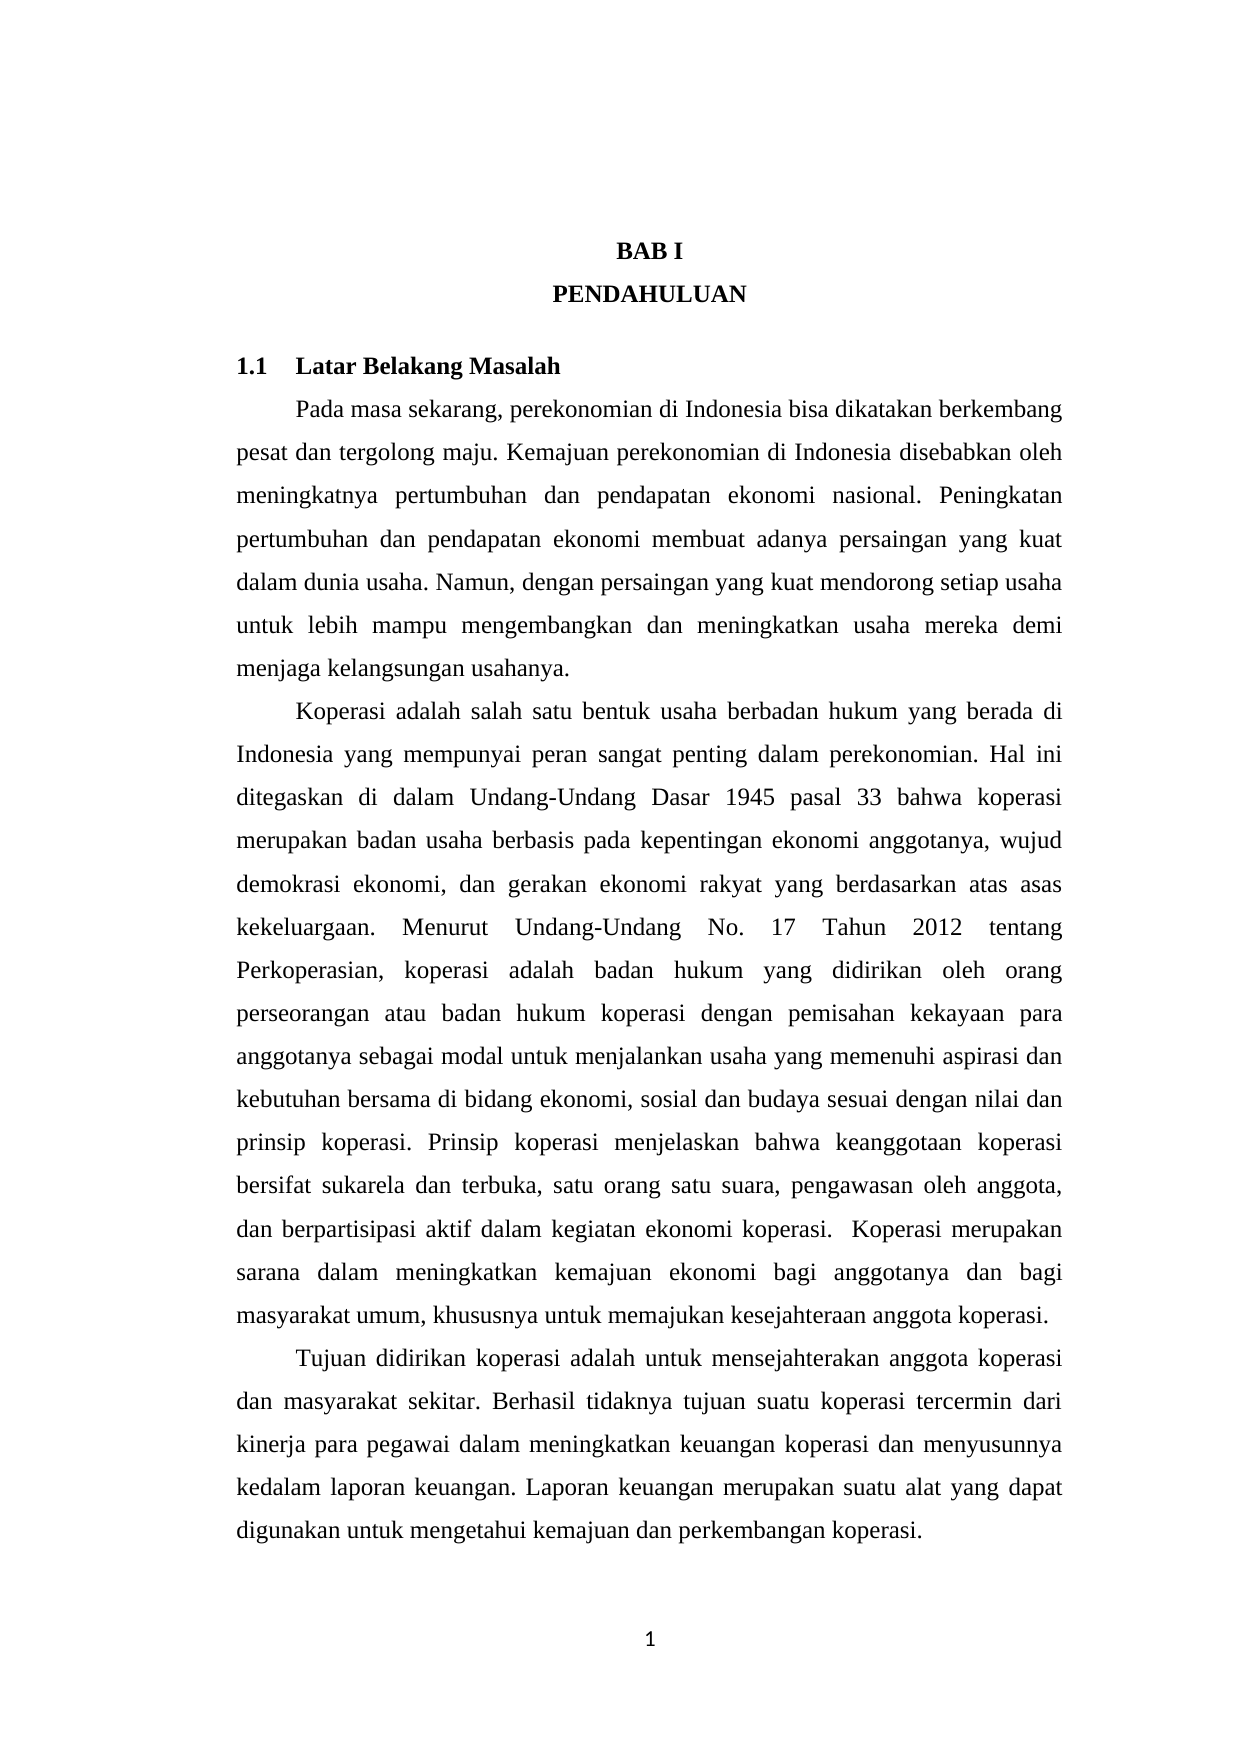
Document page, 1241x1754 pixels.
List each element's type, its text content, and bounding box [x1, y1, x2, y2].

list Pada masa sekarang, perekonomian di Indonesia bisa dikatakan berkembang pesat dan tergolong maju. Kemajuan perekonomian di Indonesia disebabkan oleh meningkatnya pertumbuhan dan pendapatan ekonomi nasional. Peningkatan pertumbuhan dan pendapatan ekonomi membuat adanya persaingan yang kuat dalam dunia usaha. Namun, dengan persaingan yang kuat mendorong setiap usaha untuk lebih mampu mengembangkan dan meningkatkan usaha mereka demi menjaga kelangsungan usahanya. [236, 394, 1063, 682]
list Koperasi adalah salah satu bentuk usaha berbadan hukum yang berada di Indonesia yang mempunyai peran sangat penting dalam perekonomian. Hal ini ditegaskan di dalam Undang-Undang Dasar 1945 pasal 33 bahwa koperasi merupakan badan usaha berbasis pada kepentingan ekonomi anggotanya, wujud demokrasi ekonomi, dan gerakan ekonomi rakyat yang berdasarkan atas asas kekeluargaan. Menurut Undang-Undang No. 17 Tahun 2012 tentang Perkoperasian, koperasi adalah badan hukum yang didirikan oleh orang perseorangan atau badan hukum koperasi dengan pemisahan kekayaan para anggotanya sebagai modal untuk menjalankan usaha yang memenuhi aspirasi dan kebutuhan bersama di bidang ekonomi, sosial dan budaya sesuai dengan nilai dan prinsip koperasi. Prinsip koperasi menjelaskan bahwa keanggotaan koperasi bersifat sukarela dan terbuka, satu orang satu suara, pengawasan oleh anggota, dan berpartisipasi aktif dalam kegiatan ekonomi koperasi. Koperasi merupakan sarana dalam meningkatkan kemajuan ekonomi bagi anggotanya dan bagi masyarakat umum, khususnya untuk memajukan kesejahteraan anggota koperasi. [236, 696, 1063, 1329]
list Latar Belakang Masalah [236, 351, 1063, 380]
list Tujuan didirikan koperasi adalah untuk mensejahterakan anggota koperasi dan masyarakat sekitar. Berhasil tidaknya tujuan suatu koperasi tercermin dari kinerja para pegawai dalam meningkatkan keuangan koperasi dan menyusunnya kedalam laporan keuangan. Laporan keuangan merupakan suatu alat yang dapat digunakan untuk mengetahui kemajuan dan perkembangan koperasi. [236, 1343, 1063, 1544]
text BAB I [236, 236, 1063, 265]
text PENDAHULUAN [236, 279, 1063, 308]
